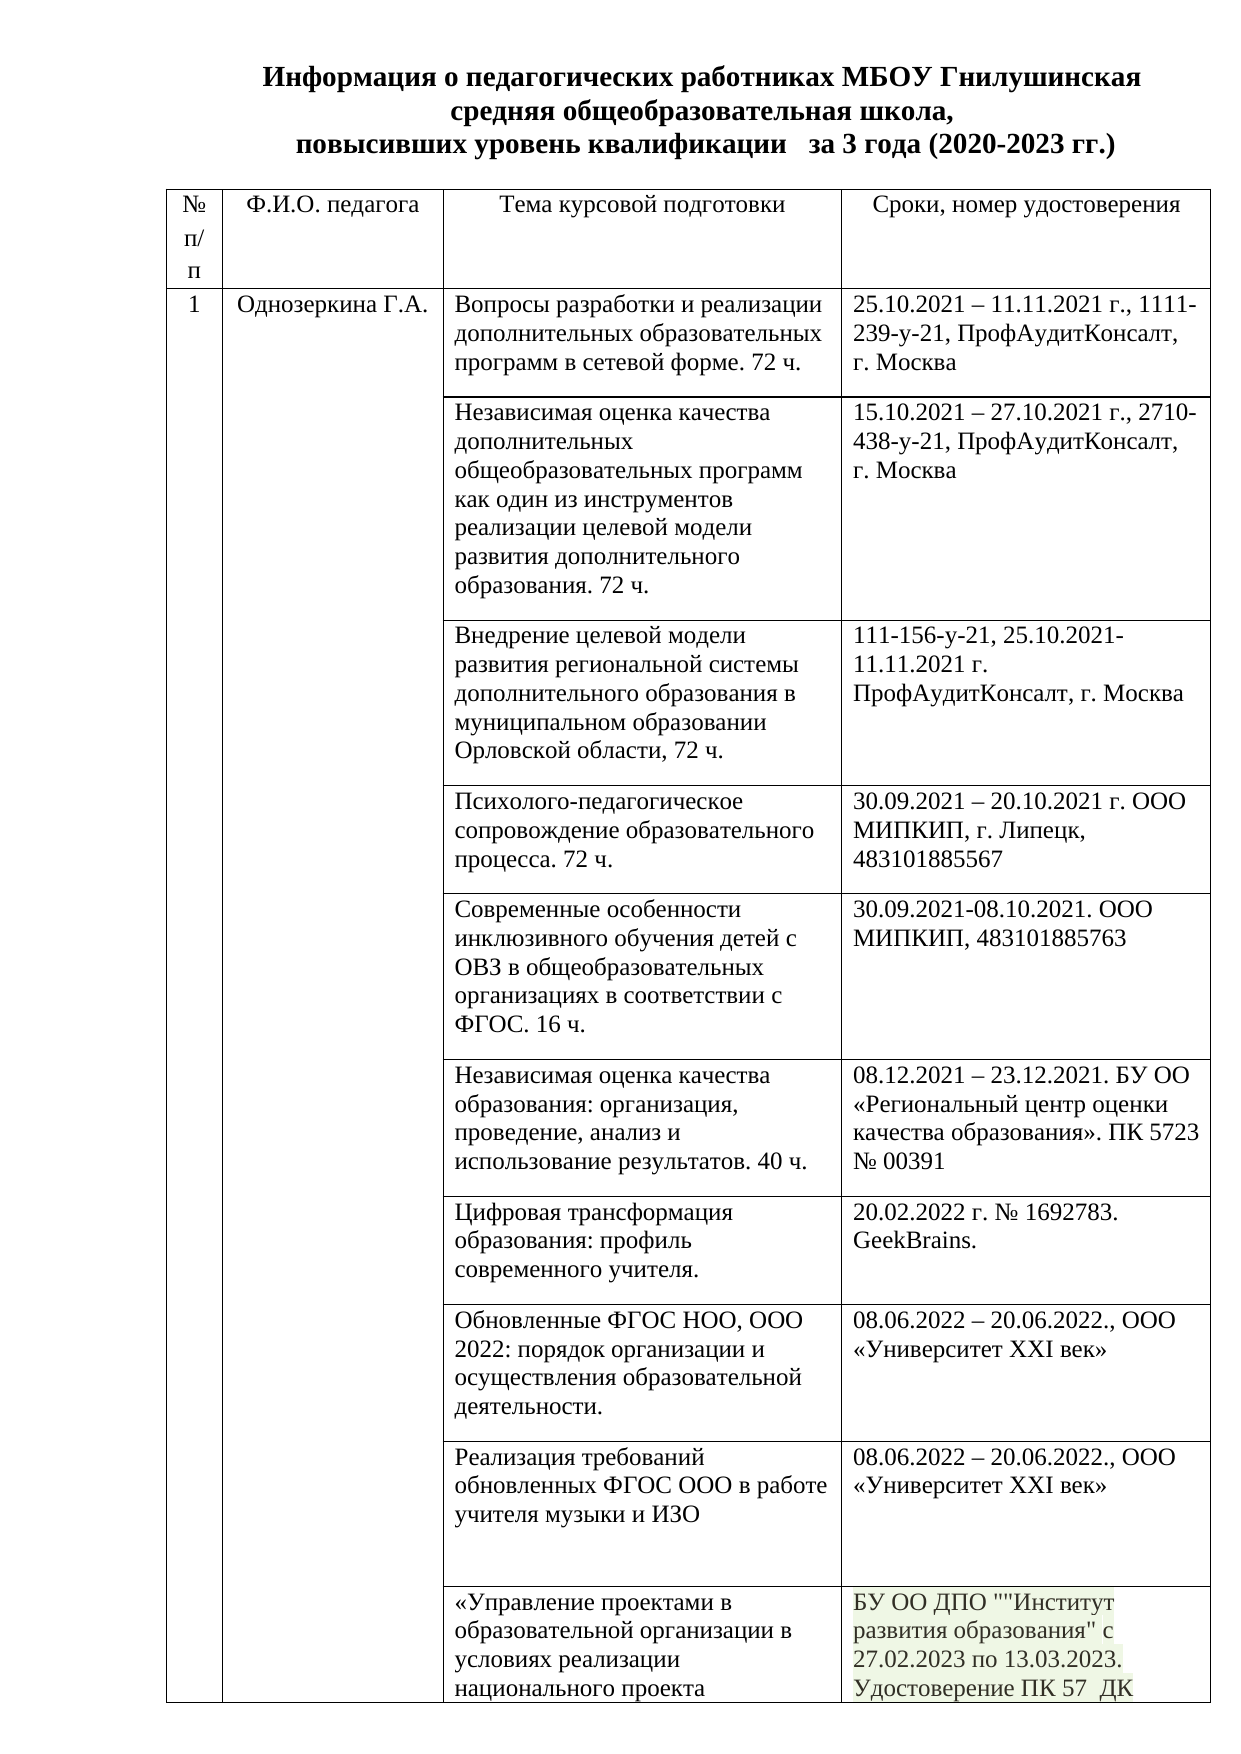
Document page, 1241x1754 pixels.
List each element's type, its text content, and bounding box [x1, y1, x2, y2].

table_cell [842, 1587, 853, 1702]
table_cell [444, 1587, 841, 1702]
list повысивших уровень квалификации за 3 года (2020-2023 гг.) [252, 126, 1152, 160]
table_header № п/п [167, 190, 222, 288]
table_cell Обновленные ФГОС НОО, ООО 2022: порядок организации и осуществления образовательной деятельности. [444, 1305, 841, 1441]
table_cell 30.09.2021-08.10.2021. ООО МИПКИП, 483101885763 [842, 894, 1210, 1059]
table_cell Однозеркина Г.А. [223, 289, 443, 1702]
table_header Сроки, номер удостоверения [842, 190, 1210, 288]
table_header Ф.И.О. педагога [223, 190, 443, 288]
table_cell 1 [167, 289, 222, 1702]
list Информация о педагогических работниках МБОУ Гнилушинская средняя общеобразовательная школа, [252, 59, 1152, 126]
table_cell 20.02.2022 г. № 1692783. GeekBrains. [842, 1197, 1210, 1304]
table_cell Психолого-педагогическое сопровождение образовательного процесса. 72 ч. [444, 786, 841, 893]
table_cell Цифровая трансформация образования: профиль современного учителя. [444, 1197, 841, 1304]
table_cell Независимая оценка качества дополнительных общеобразовательных программ как один из инструментов реализации целевой модели развития дополнительного образования. 72 ч. [444, 398, 841, 619]
table_cell 111-156-у-21, 25.10.2021-11.11.2021 г. ПрофАудитКонсалт, г. Москва [842, 621, 1210, 785]
table_cell Современные особенности инклюзивного обучения детей с ОВЗ в общеобразовательных организациях в соответствии с ФГОС. 16 ч. [444, 894, 841, 1059]
table_cell 25.10.2021 – 11.11.2021 г., 1111-239-у-21, ПрофАудитКонсалт, г. Москва [842, 289, 1210, 396]
table_header Тема курсовой подготовки [444, 190, 841, 288]
table_cell Внедрение целевой модели развития региональной системы дополнительного образования в муниципальном образовании Орловской области, 72 ч. [444, 621, 841, 785]
table_cell Реализация требований обновленных ФГОС ООО в работе учителя музыки и ИЗО [444, 1442, 841, 1586]
table_cell 15.10.2021 – 27.10.2021 г., 2710-438-у-21, ПрофАудитКонсалт, г. Москва [842, 398, 1210, 619]
table_cell 08.06.2022 – 20.06.2022., ООО «Университет ХХI век» [842, 1305, 1210, 1441]
table_cell БУ ОО ДПО ""Институт развития образования" c 27.02.2023 по 13.03.2023. Удостоверение ПК 57 ДК №0854 [1114, 1587, 1210, 1702]
table_cell 08.12.2021 – 23.12.2021. БУ ОО «Региональный центр оценки качества образования». ПК 5723 № 00391 [842, 1060, 1210, 1196]
table_cell 08.06.2022 – 20.06.2022., ООО «Университет ХХI век» [842, 1442, 1210, 1586]
table_cell 30.09.2021 – 20.10.2021 г. ООО МИПКИП, г. Липецк, 483101885567 [842, 786, 1210, 893]
table_cell Вопросы разработки и реализации дополнительных образовательных программ в сетевой форме. 72 ч. [444, 289, 841, 396]
table_cell Независимая оценка качества образования: организация, проведение, анализ и использование результатов. 40 ч. [444, 1060, 841, 1196]
